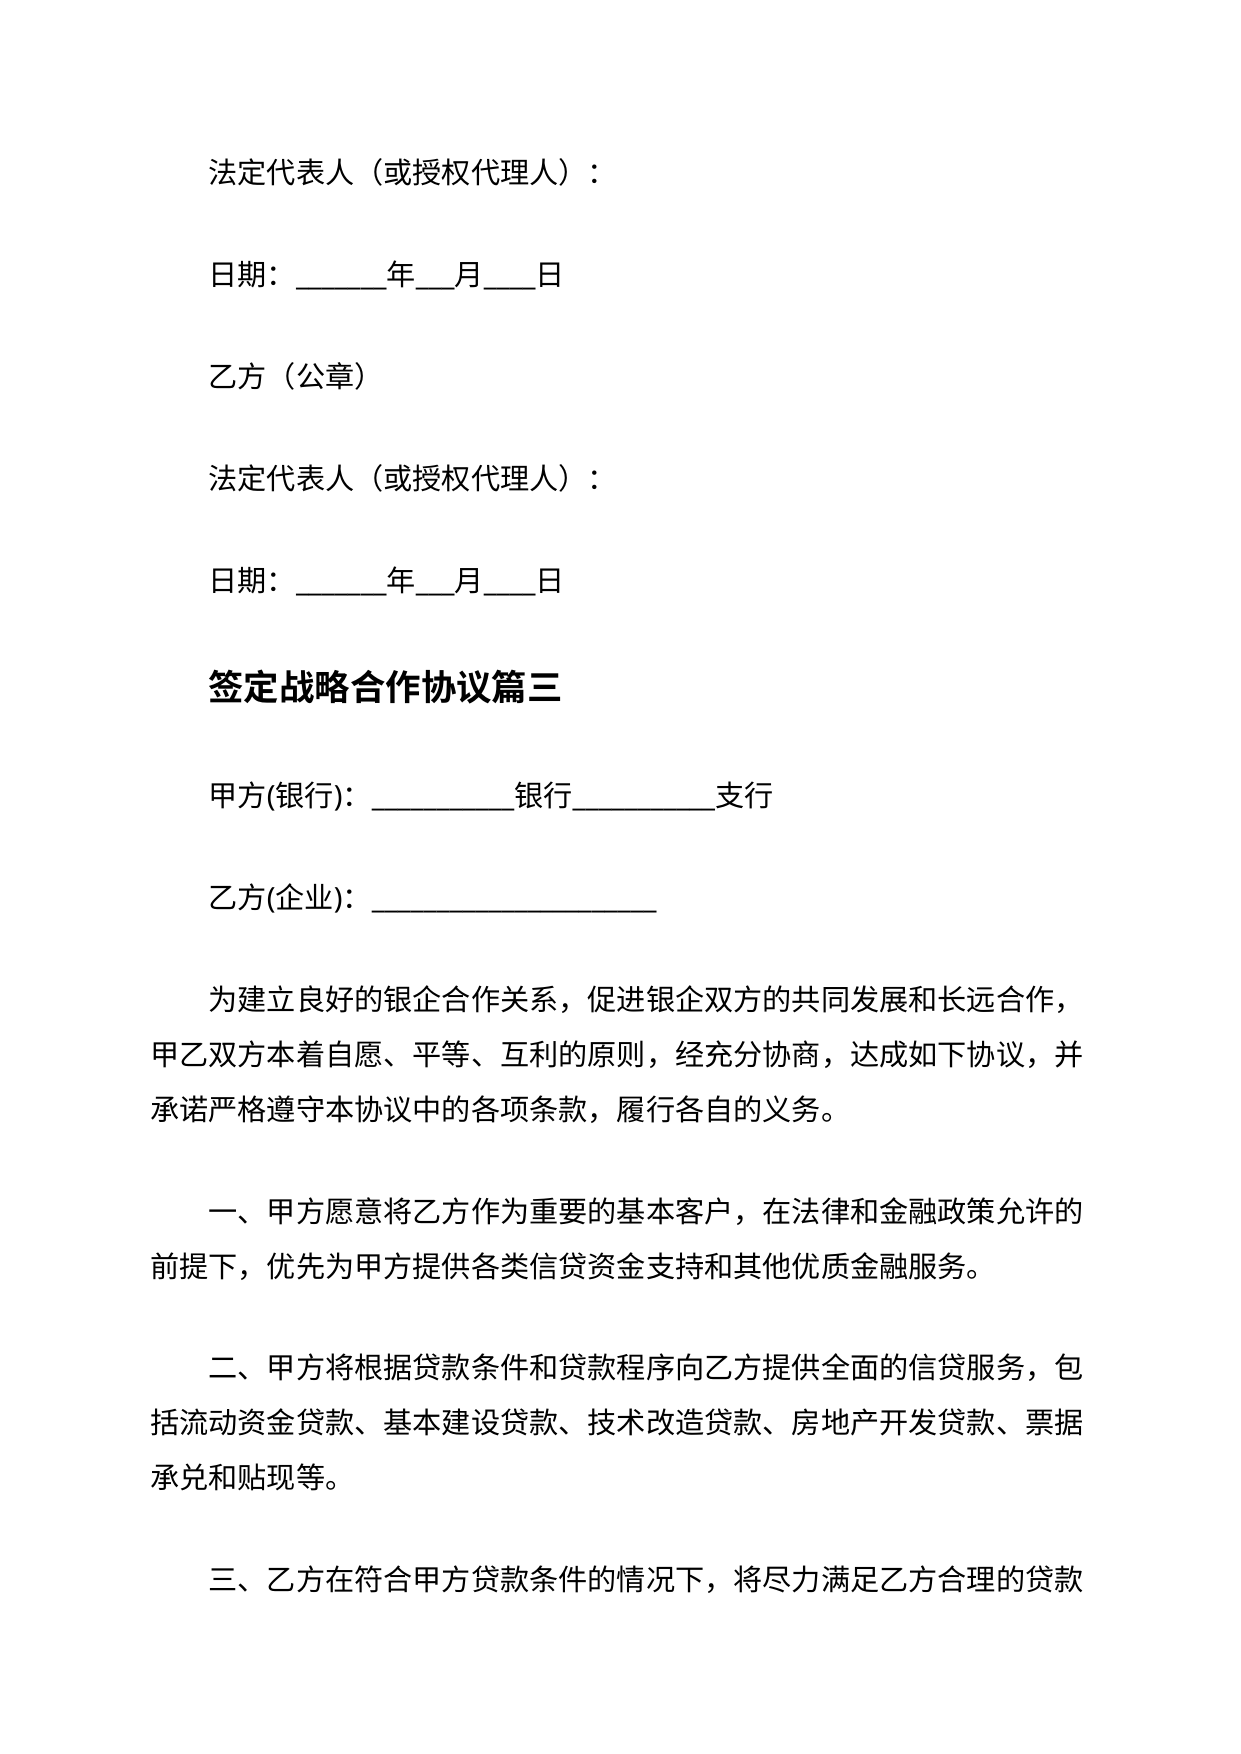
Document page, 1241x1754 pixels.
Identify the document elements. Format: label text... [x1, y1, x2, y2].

text 签定战略合作协议篇三 [150, 659, 1090, 711]
text 日期：_______年___月____日 [150, 557, 1090, 600]
text 为建立良好的银企合作关系，促进银企双方的共同发展和长远合作，甲乙双方本着自愿、平等、互利的原则，经充分协商，达成如下协议，并承诺严格遵守本协议中的各项条款，履行各自的义务。 [150, 977, 1090, 1129]
text 日期：_______年___月____日 [150, 252, 1090, 294]
text 乙方（公章） [150, 354, 1090, 396]
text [150, 1556, 1090, 1599]
text 甲方(银行)：___________银行___________支行 [150, 773, 1090, 815]
text 二、甲方将根据贷款条件和贷款程序向乙方提供全面的信贷服务，包括流动资金贷款、基本建设贷款、技术改造贷款、房地产开发贷款、票据承兑和贴现等。 [150, 1345, 1090, 1497]
text 法定代表人（或授权代理人）： [150, 456, 1090, 498]
text 乙方(企业)：______________________ [150, 875, 1090, 917]
text 法定代表人（或授权代理人）： [150, 150, 1090, 192]
text 一、甲方愿意将乙方作为重要的基本客户，在法律和金融政策允许的前提下，优先为甲方提供各类信贷资金支持和其他优质金融服务。 [150, 1188, 1090, 1285]
